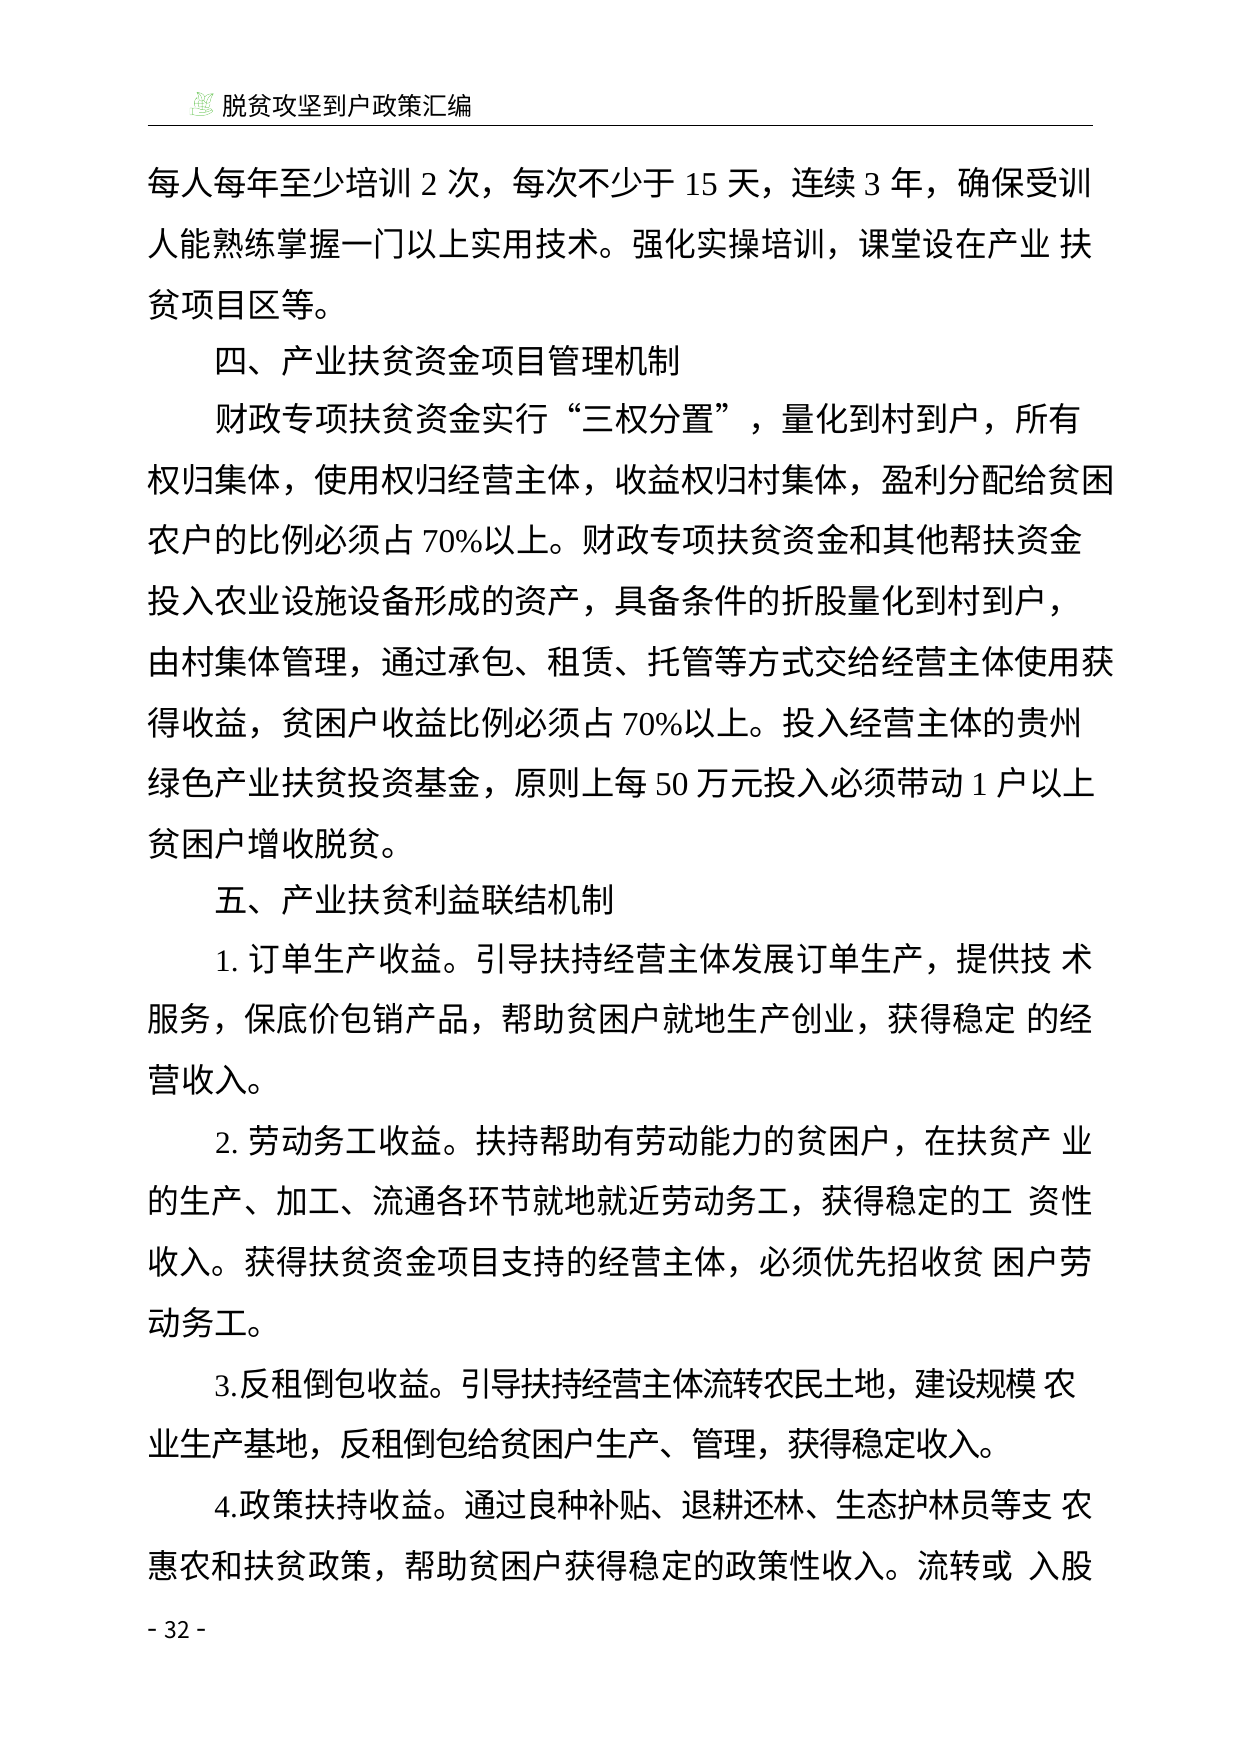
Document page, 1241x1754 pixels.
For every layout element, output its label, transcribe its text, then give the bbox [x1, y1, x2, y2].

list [147, 1479, 1093, 1588]
list 反租倒包收益。引导扶持经营主体流转农民土地，建设规模 农业生产基地，反租倒包给贫困户生产、管理，获得稳定收入。 [147, 1357, 1093, 1466]
list 订单生产收益。引导扶持经营主体发展订单生产，提供技 术服务，保底价包销产品，帮助贫困户就地生产创业，获得稳定 的经营收入。 [147, 932, 1093, 1102]
text 四、产业扶贫资金项目管理机制 [214, 339, 1138, 382]
text 五、产业扶贫利益联结机制 [214, 879, 1138, 921]
text 每人每年至少培训 2 次，每次不少于 15 天，连续 3 年，确保受训人能熟练掌握一门以上实用技术。强化实操培训，课堂设在产业 扶贫项目区等。 [147, 157, 1093, 327]
text 财政专项扶贫资金实行“三权分置”，量化到村到户，所有权归集体，使用权归经营主体，收益权归村集体，盈利分配给贫困农户的比例必须占 70%以上。财政专项扶贫资金和其他帮扶资金投入农业设施设备形成的资产，具备条件的折股量化到村到户， 由村集体管理，通过承包、租赁、托管等方式交给经营主体使用获得收益，贫困户收益比例必须占 70%以上。投入经营主体的贵州绿色产业扶贫投资基金，原则上每 50 万元投入必须带动 1 户以上贫困户增收脱贫。 [147, 393, 1114, 866]
picture [189, 92, 214, 116]
list 劳动务工收益。扶持帮助有劳动能力的贫困户，在扶贫产 业的生产、加工、流通各环节就地就近劳动务工，获得稳定的工 资性收入。获得扶贫资金项目支持的经营主体，必须优先招收贫 困户劳动务工。 [147, 1114, 1093, 1345]
